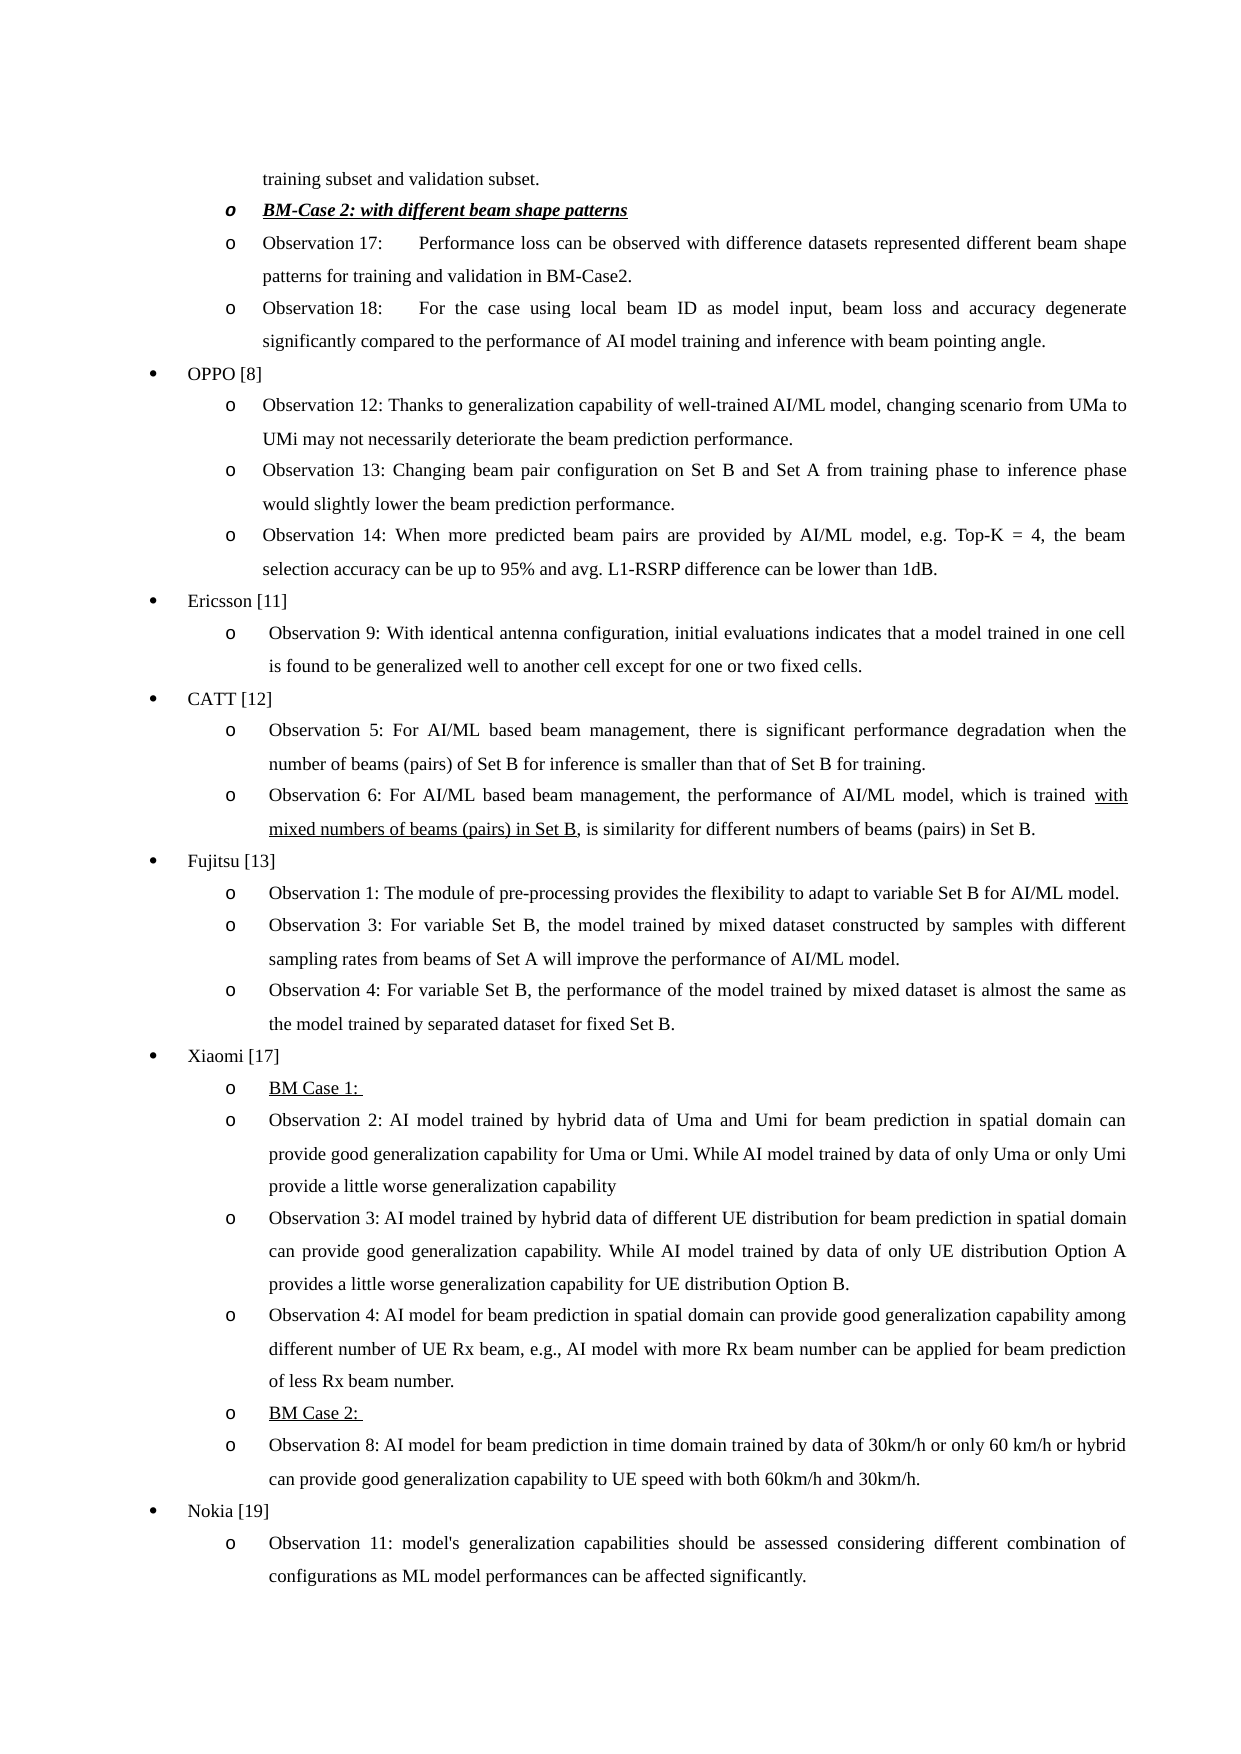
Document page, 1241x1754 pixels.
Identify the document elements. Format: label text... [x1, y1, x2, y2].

list Nokia [19] [150, 1494, 1128, 1527]
list BM Case 2: [225, 1397, 1128, 1429]
list Observation 3: For variable Set B, the model trained by mixed dataset constructed by samples with different sampling rates from beams of Set A will improve the performance of AI/ML model. [225, 909, 1128, 974]
list Observation 8: AI model for beam prediction in time domain trained by data of 30km/h or only 60 km/h or hybrid can provide good generalization capability to UE speed with both 60km/h and 30km/h. [225, 1429, 1128, 1494]
list OPPO [8] [150, 357, 1128, 389]
list Observation 4: For variable Set B, the performance of the model trained by mixed dataset is almost the same as the model trained by separated dataset for fixed Set B. [225, 974, 1128, 1039]
list Observation 11: model's generalization capabilities should be assessed considering different combination of configurations as ML model performances can be affected significantly. [225, 1527, 1128, 1592]
list Observation 13: Changing beam pair configuration on Set B and Set A from training phase to inference phase would slightly lower the beam prediction performance. [225, 454, 1128, 519]
list Fujitsu [13] [150, 844, 1128, 877]
list BM Case 1: [225, 1072, 1128, 1104]
list Observation 1: The module of pre-processing provides the flexibility to adapt to variable Set B for AI/ML model. [225, 877, 1128, 909]
list Observation 17: Performance loss can be observed with difference datasets represented different beam shape patterns for training and validation in BM-Case2. [225, 227, 1128, 292]
list Observation 5: For AI/ML based beam management, there is significant performance degradation when the number of beams (pairs) of Set B for inference is smaller than that of Set B for training. [225, 714, 1128, 779]
list Observation 12: Thanks to generalization capability of well-trained AI/ML model, changing scenario from UMa to UMi may not necessarily deteriorate the beam prediction performance. [225, 389, 1128, 454]
list Observation 9: With identical antenna configuration, initial evaluations indicates that a model trained in one cell is found to be generalized well to another cell except for one or two fixed cells. [225, 617, 1128, 682]
list BM-Case 2: with different beam shape patterns [225, 194, 1128, 227]
list Observation 6: For AI/ML based beam management, the performance of AI/ML model, which is trained with mixed numbers of beams (pairs) in Set B, is similarity for different numbers of beams (pairs) in Set B. [225, 779, 1128, 844]
list Xiaomi [17] [150, 1039, 1128, 1072]
list Ericsson [11] [150, 584, 1128, 617]
list Observation 4: AI model for beam prediction in spatial domain can provide good generalization capability among different number of UE Rx beam, e.g., AI model with more Rx beam number can be applied for beam prediction of less Rx beam number. [225, 1299, 1128, 1397]
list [225, 162, 1128, 194]
list Observation 3: AI model trained by hybrid data of different UE distribution for beam prediction in spatial domain can provide good generalization capability. While AI model trained by data of only UE distribution Option A provides a little worse generalization capability for UE distribution Option B. [225, 1202, 1128, 1299]
list CATT [12] [150, 682, 1128, 714]
list Observation 14: When more predicted beam pairs are provided by AI/ML model, e.g. Top-K = 4, the beam selection accuracy can be up to 95% and avg. L1-RSRP difference can be lower than 1dB. [225, 519, 1128, 584]
list Observation 2: AI model trained by hybrid data of Uma and Umi for beam prediction in spatial domain can provide good generalization capability for Uma or Umi. While AI model trained by data of only Uma or only Umi provide a little worse generalization capability [225, 1104, 1128, 1202]
list Observation 18: For the case using local beam ID as model input, beam loss and accuracy degenerate significantly compared to the performance of AI model training and inference with beam pointing angle. [225, 292, 1128, 357]
